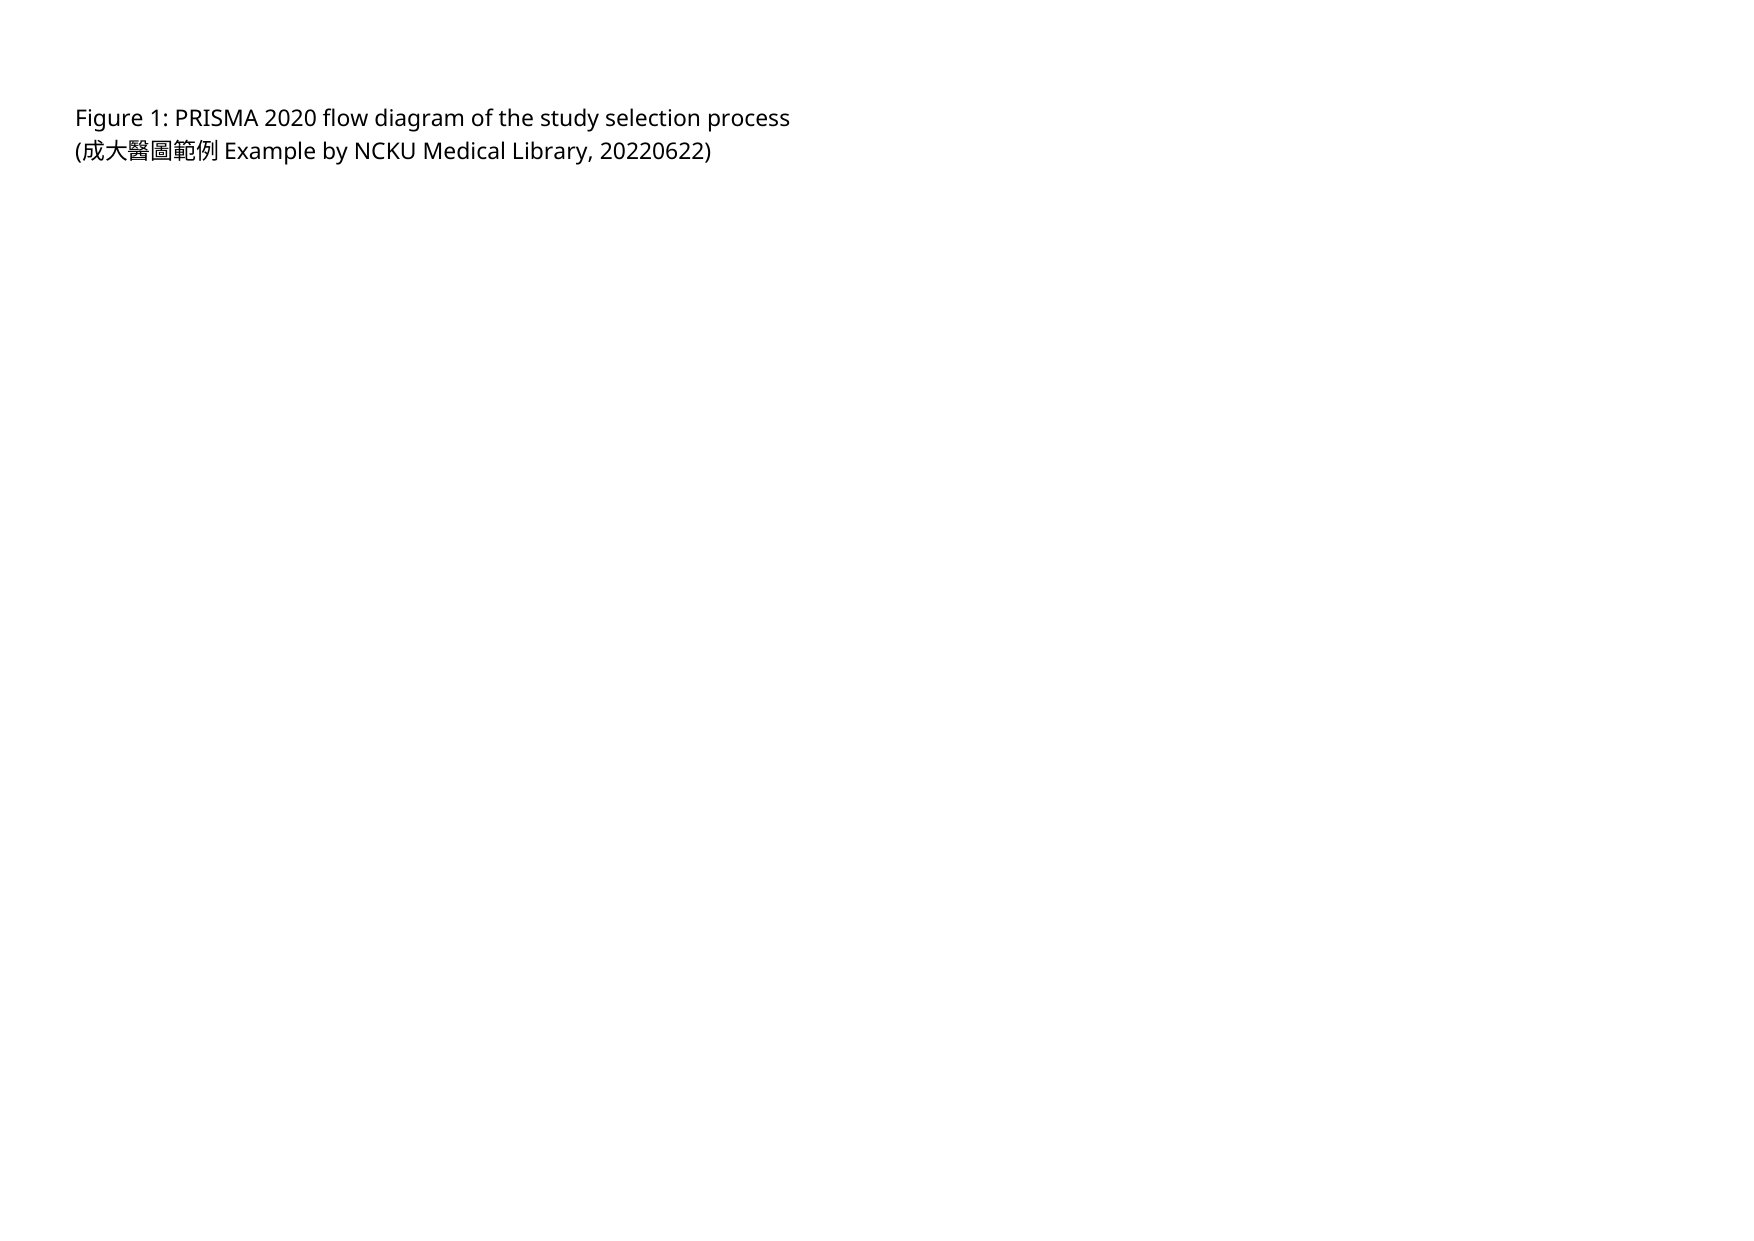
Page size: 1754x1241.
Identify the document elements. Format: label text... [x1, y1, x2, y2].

text Figure 1: PRISMA 2020 flow diagram of the study selection process (成大醫圖範例Example by NCKU Medical Library, 20220622) [75, 102, 1679, 166]
